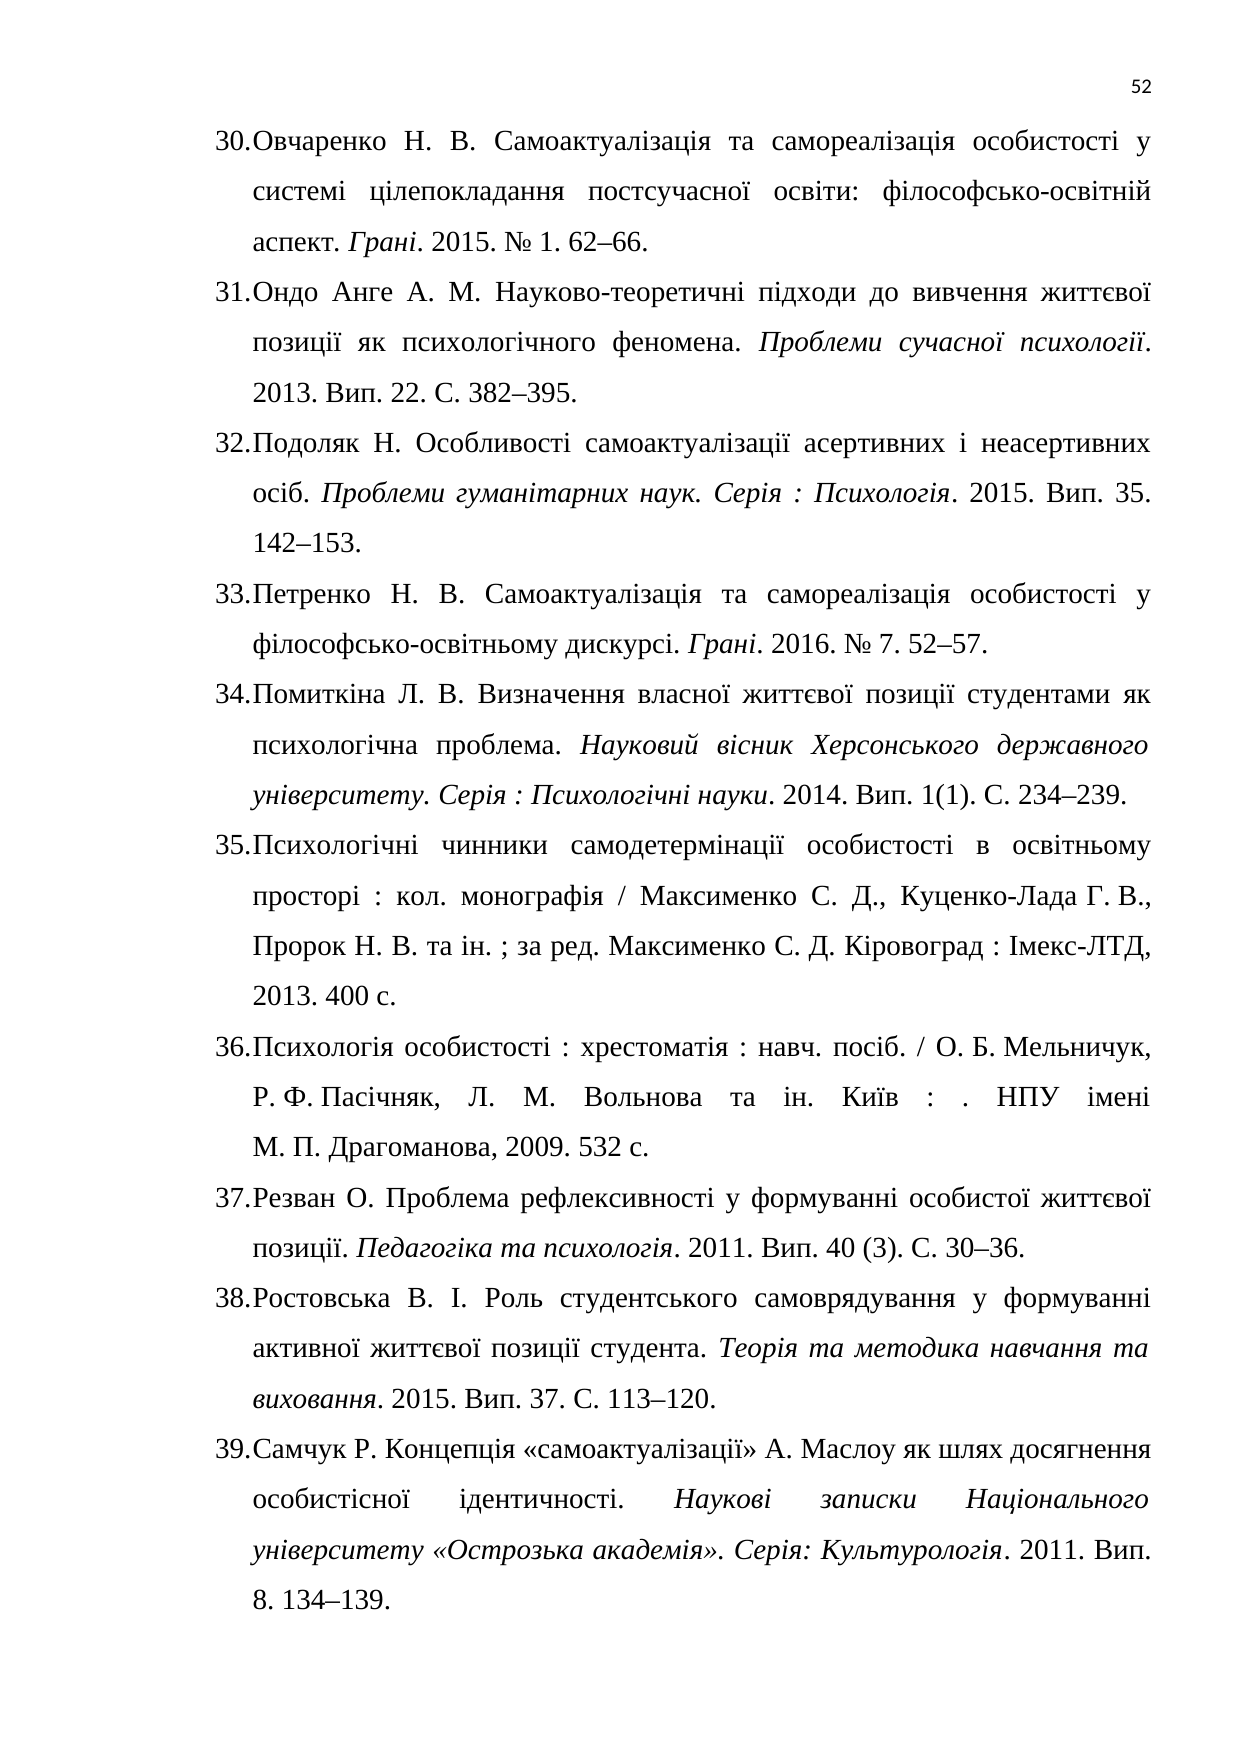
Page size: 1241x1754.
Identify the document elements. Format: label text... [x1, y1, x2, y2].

list Подоляк Н. Особливості самоактуалізації асертивних і неасертивних осіб. Проблеми гуманітарних наук. Серія : Психологія. 2015. Вип. 35. 142–153. [215, 425, 1152, 559]
list Овчаренко Н. В. Самоактуалізація та самореалізація особистості у системі цілепокладання постсучасної освіти: філософсько-освітній аспект. Грані. 2015. № 1. 62–66. [215, 123, 1152, 257]
list Психологічні чинники самодетермінації особистості в освітньому просторі : кол. монографія / Максименко С. Д., Куценко-Лада Г. В., Пророк Н. В. та ін. ; за ред. Максименко С. Д. Кіровоград : Імекс-ЛТД, 2013. 400 с. [215, 827, 1152, 1012]
list Ондо Анге А. М. Науково-теоретичні підходи до вивчення життєвої позиції як психологічного феномена. Проблеми сучасної психології. 2013. Вип. 22. С. 382–395. [215, 274, 1152, 408]
list Петренко Н. В. Самоактуалізація та самореалізація особистості у філософсько-освітньому дискурсі. Грані. 2016. № 7. 52–57. [215, 576, 1152, 660]
list Резван О. Проблема рефлексивності у формуванні особистої життєвої позиції. Педагогіка та психологія. 2011. Вип. 40 (3). С. 30–36. [215, 1180, 1152, 1263]
list Психологія особистості : хрестоматія : навч. посіб. / О. Б. Мельничук, Р. Ф. Пасічняк, Л. М. Вольнова та ін. Київ : . НПУ імені М. П. Драгоманова, 2009. 532 с. [215, 1029, 1152, 1163]
list Ростовська В. І. Роль студентського самоврядування у формуванні активної життєвої позиції студента. Теорія та методика навчання та виховання. 2015. Вип. 37. С. 113–120. [215, 1280, 1152, 1414]
list Помиткіна Л. В. Визначення власної життєвої позиції студентами як психологічна проблема. Науковий вісник Херсонського державного університету. Серія : Психологічні науки. 2014. Вип. 1(1). С. 234–239. [215, 677, 1152, 811]
list Самчук Р. Концепція «самоактуалізації» А. Маслоу як шлях досягнення особистісної ідентичності. Наукові записки Національного університету «Острозька академія». Серія: Культурологія. 2011. Вип. 8. 134–139. [215, 1431, 1152, 1616]
